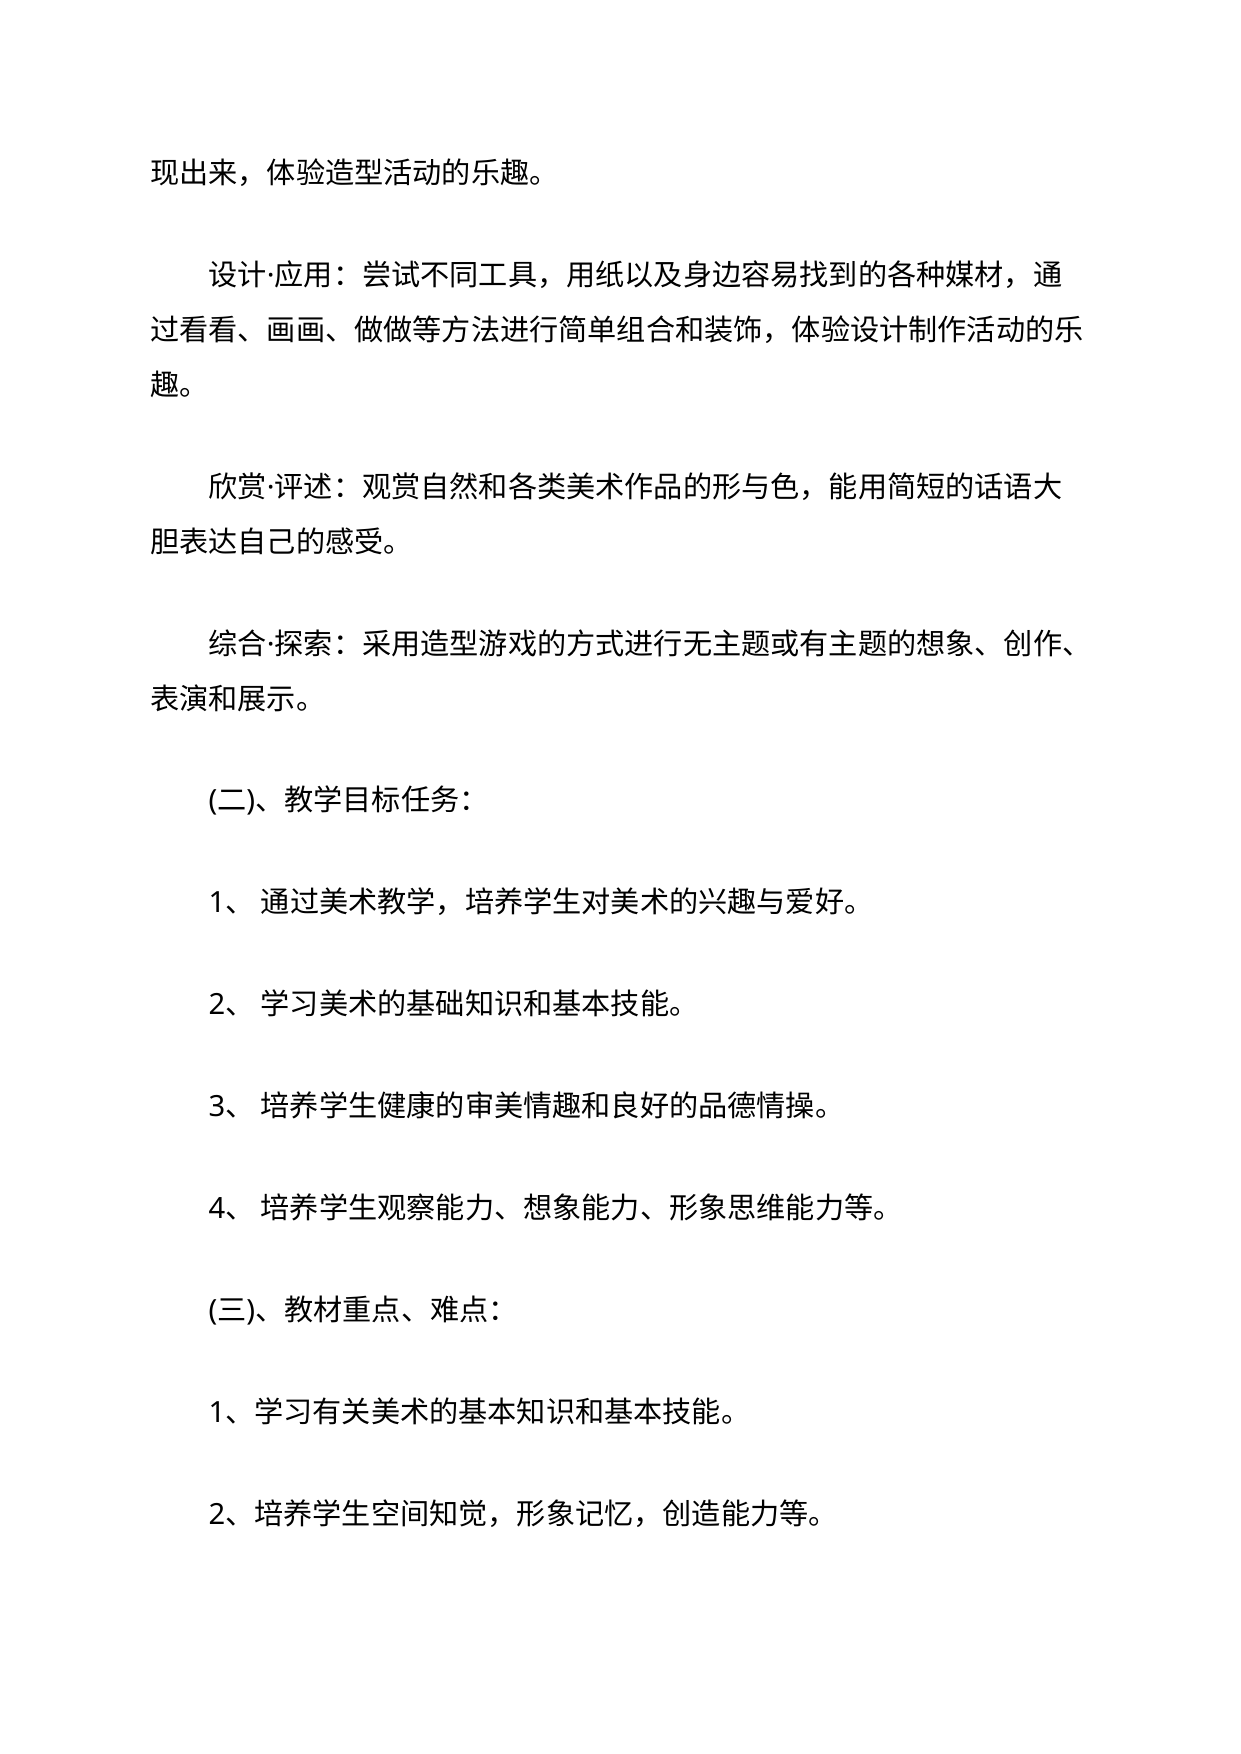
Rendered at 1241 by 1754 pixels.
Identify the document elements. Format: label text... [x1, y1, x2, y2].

text 欣赏·评述：观赏自然和各类美术作品的形与色，能用简短的话语大胆表达自己的感受。 [150, 463, 1090, 561]
text 3、 培养学生健康的审美情趣和良好的品德情操。 [150, 1083, 1090, 1125]
text 1、学习有关美术的基本知识和基本技能。 [150, 1389, 1090, 1431]
text 1、 通过美术教学，培养学生对美术的兴趣与爱好。 [150, 879, 1090, 921]
text 2、培养学生空间知觉，形象记忆，创造能力等。 [150, 1491, 1090, 1533]
text (二)、教学目标任务： [150, 777, 1090, 819]
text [150, 150, 1090, 192]
text 综合·探索：采用造型游戏的方式进行无主题或有主题的想象、创作、表演和展示。 [150, 620, 1090, 717]
text 4、 培养学生观察能力、想象能力、形象思维能力等。 [150, 1185, 1090, 1227]
text (三)、教材重点、难点： [150, 1287, 1090, 1329]
text 2、 学习美术的基础知识和基本技能。 [150, 981, 1090, 1023]
text 设计·应用：尝试不同工具，用纸以及身边容易找到的各种媒材，通过看看、画画、做做等方法进行简单组合和装饰，体验设计制作活动的乐趣。 [150, 252, 1090, 404]
